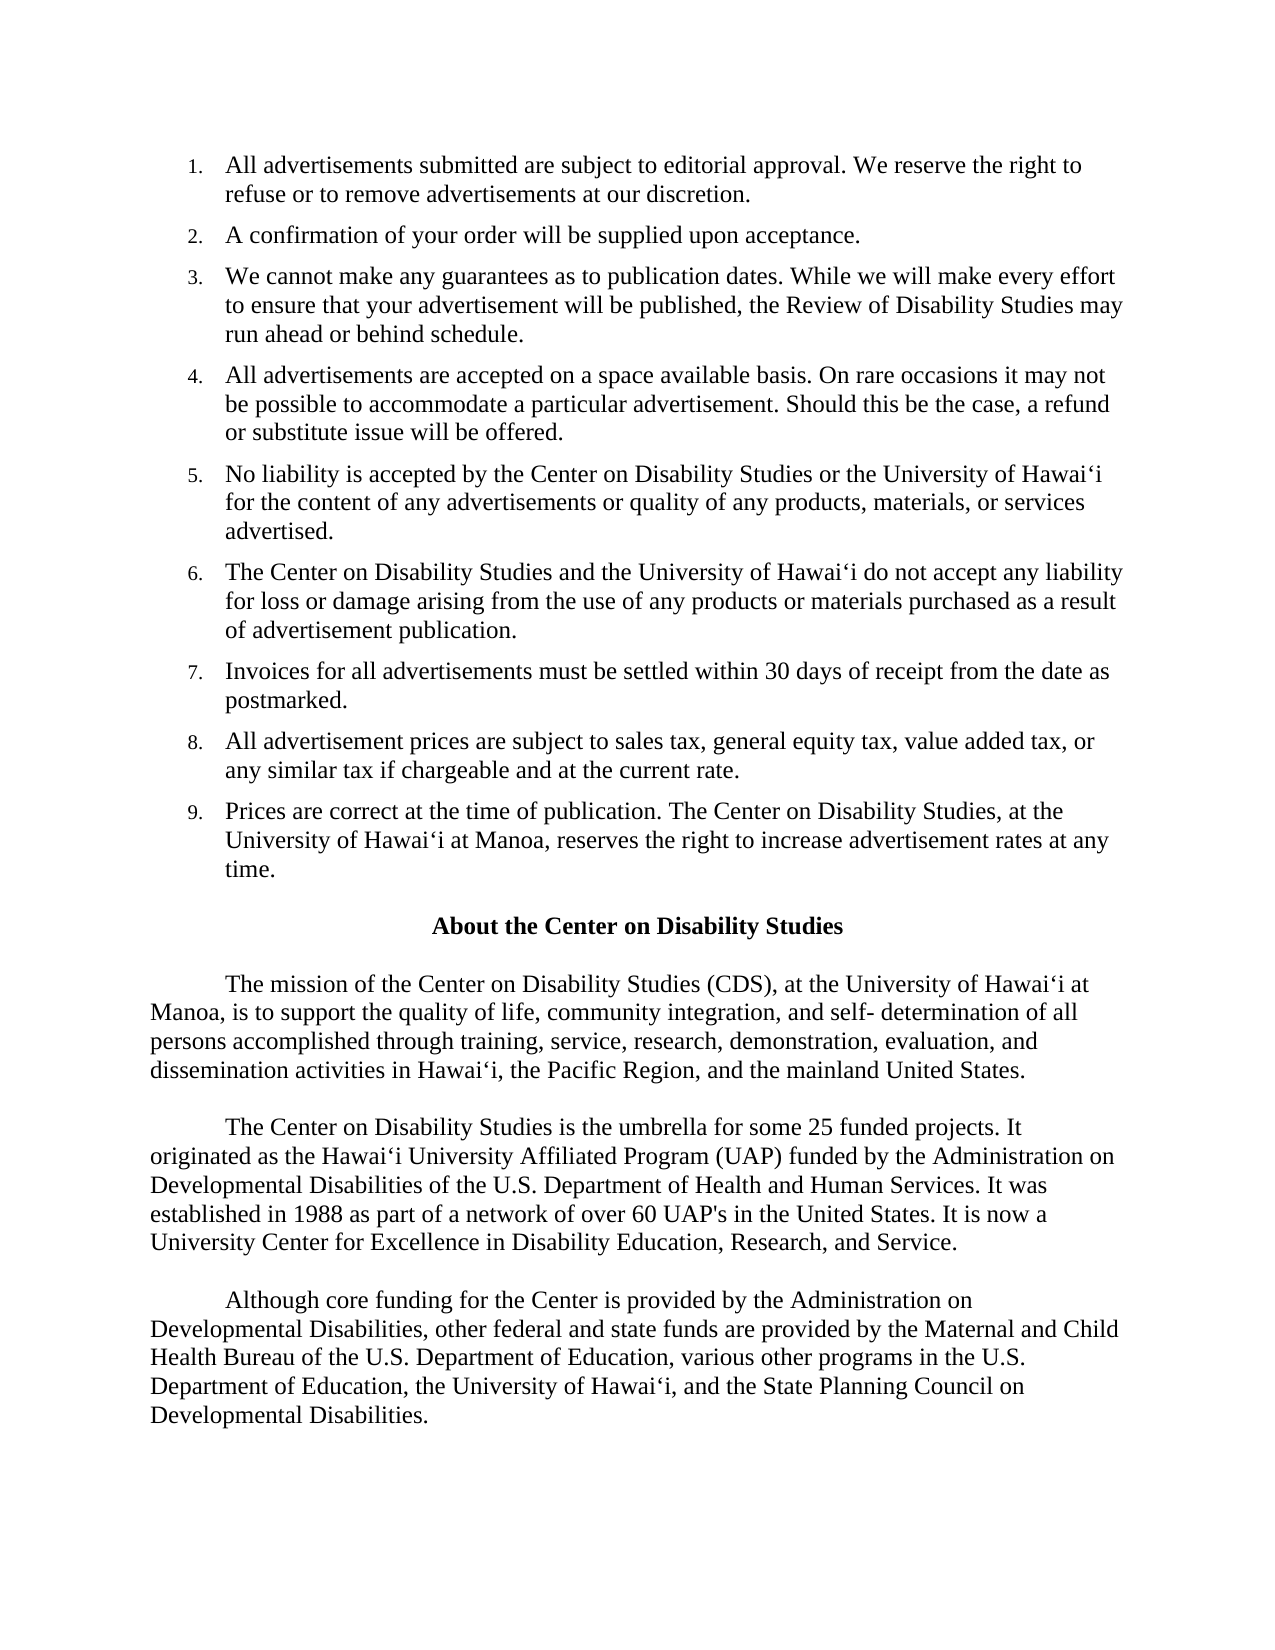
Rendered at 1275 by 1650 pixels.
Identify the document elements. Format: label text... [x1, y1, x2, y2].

list No liability is accepted by the Center on Disability Studies or the University of Hawai‘i for the content of any advertisements or quality of any products, materials, or services advertised. [187, 459, 1125, 545]
list Prices are correct at the time of publication. The Center on Disability Studies, at the University of Hawai‘i at Manoa, reserves the right to increase advertisement rates at any time. [187, 796, 1125, 882]
list A confirmation of your order will be supplied upon acceptance. [187, 220, 1125, 249]
text Although core funding for the Center is provided by the Administration on Developmental Disabilities, other federal and state funds are provided by the Maternal and Child Health Bureau of the U.S. Department of Education, various other programs in the U.S. Department of Education, the University of Hawai‘i, and the State Planning Council on Developmental Disabilities. [150, 1285, 1125, 1429]
text The Center on Disability Studies is the umbrella for some 25 funded projects. It originated as the Hawai‘i University Affiliated Program (UAP) funded by the Administration on Developmental Disabilities of the U.S. Department of Health and Human Services. It was established in 1988 as part of a network of over 60 UAP's in the United States. It is now a University Center for Excellence in Disability Education, Research, and Service. [150, 1112, 1125, 1256]
text About the Center on Disability Studies [150, 911, 1125, 940]
list Invoices for all advertisements must be settled within 30 days of receipt from the date as postmarked. [187, 656, 1125, 714]
list All advertisements submitted are subject to editorial approval. We reserve the right to refuse or to remove advertisements at our discretion. [187, 150, 1125, 207]
text The mission of the Center on Disability Studies (CDS), at the University of Hawai‘i at Manoa, is to support the quality of life, community integration, and self- determination of all persons accomplished through training, service, research, demonstration, evaluation, and dissemination activities in Hawai‘i, the Pacific Region, and the mainland United States. [150, 969, 1125, 1084]
list All advertisement prices are subject to sales tax, general equity tax, value added tax, or any similar tax if chargeable and at the current rate. [187, 726, 1125, 784]
list The Center on Disability Studies and the University of Hawai‘i do not accept any liability for loss or damage arising from the use of any products or materials purchased as a result of advertisement publication. [187, 557, 1125, 644]
list We cannot make any guarantees as to publication dates. While we will make every effort to ensure that your advertisement will be published, the Review of Disability Studies may run ahead or behind schedule. [187, 261, 1125, 347]
list All advertisements are accepted on a space available basis. On rare occasions it may not be possible to accommodate a particular advertisement. Should this be the case, a refund or substitute issue will be offered. [187, 360, 1125, 446]
